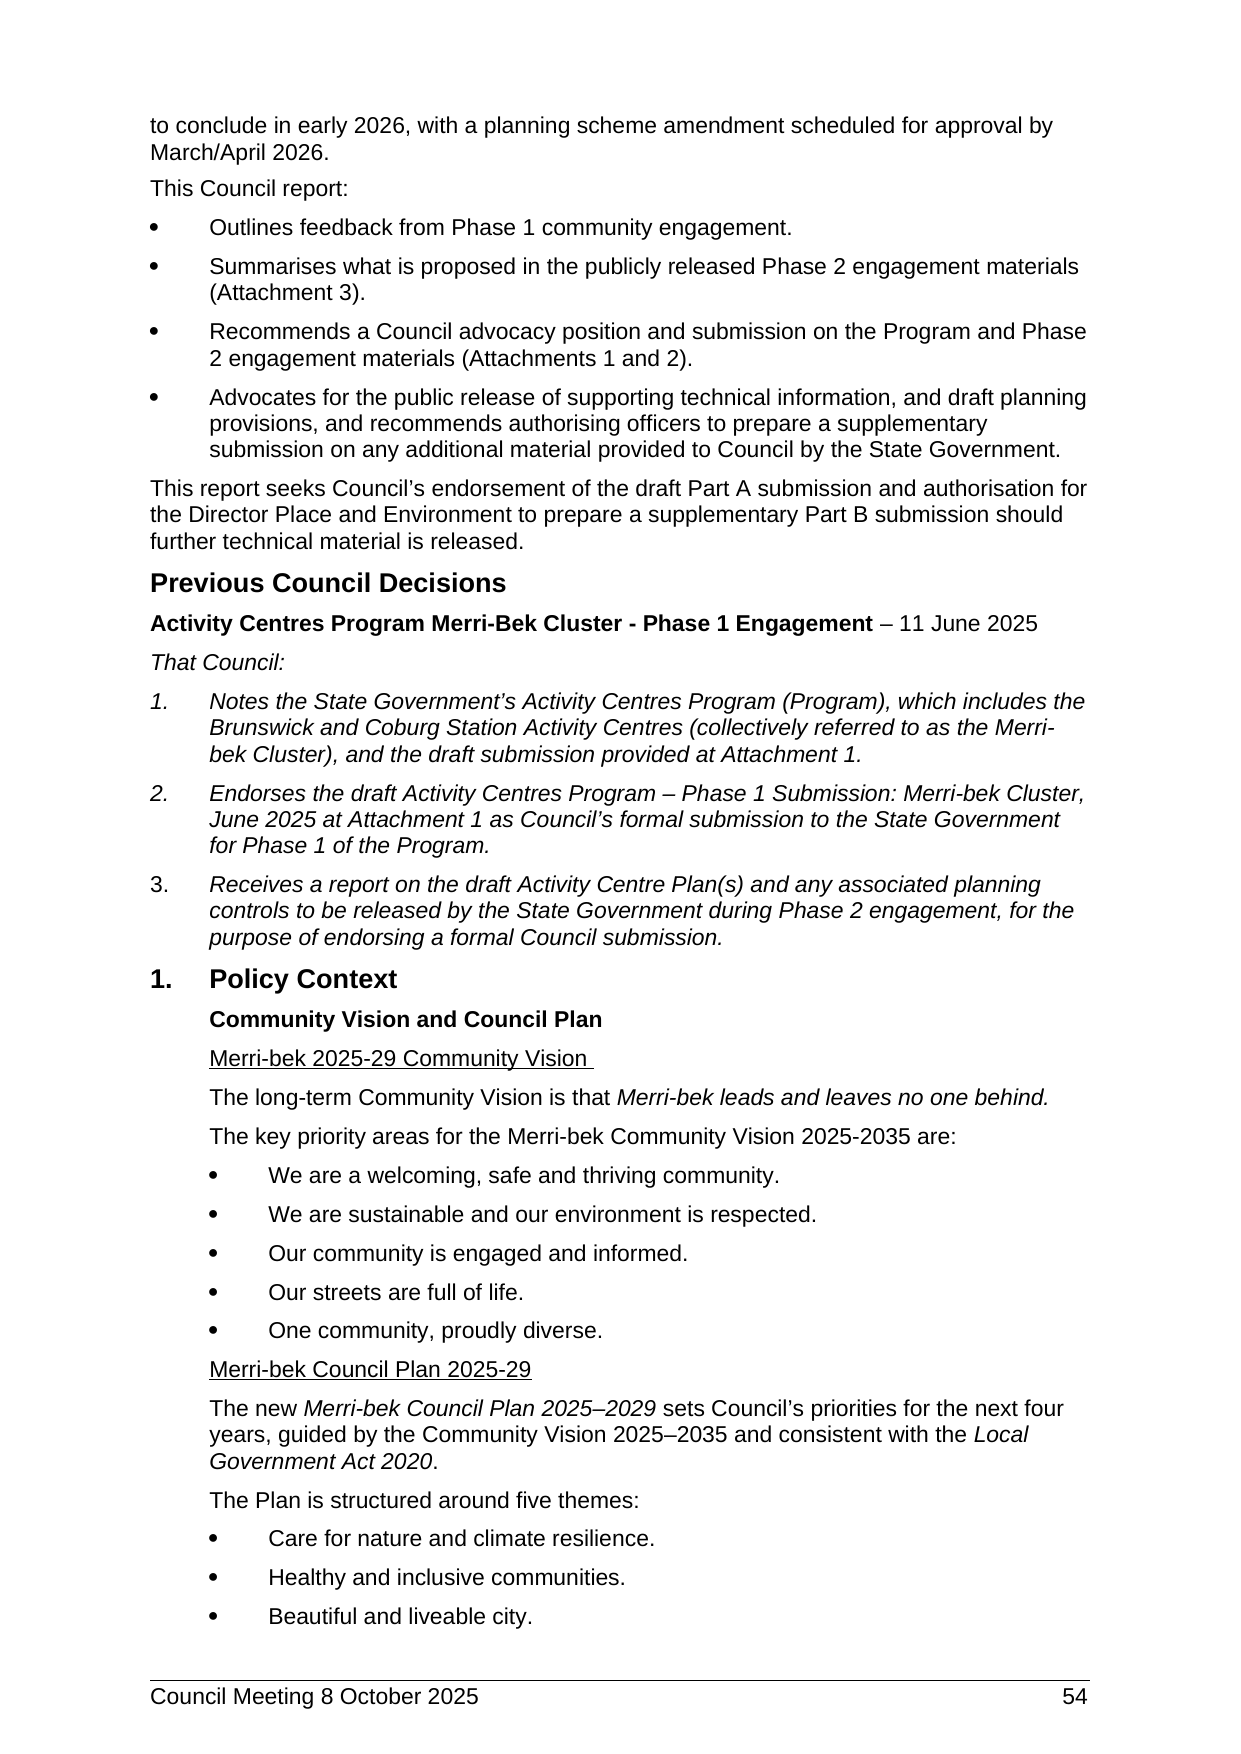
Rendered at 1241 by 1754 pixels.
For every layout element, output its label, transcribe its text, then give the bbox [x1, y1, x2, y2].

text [150, 112, 1090, 165]
text 1. Notes the State Government’s Activity Centres Program (Program), which includes the Brunswick and Coburg Station Activity Centres (collectively referred to as the Merri-bek Cluster), and the draft submission provided at Attachment 1. [150, 688, 1090, 767]
text Merri-bek Council Plan 2025-29 [209, 1356, 1090, 1382]
text  We are a welcoming, safe and thriving community. [209, 1162, 1090, 1188]
text The long-term Community Vision is that Merri-bek leads and leaves no one behind. [209, 1084, 1090, 1111]
text 2. Endorses the draft Activity Centres Program – Phase 1 Submission: Merri-bek Cluster, June 2025 at Attachment 1 as Council’s formal submission to the State Government for Phase 1 of the Program. [150, 779, 1090, 859]
text  Summarises what is proposed in the publicly released Phase 2 engagement materials (Attachment 3). [150, 253, 1090, 306]
text That Council: [150, 649, 1090, 676]
text Merri-bek 2025-29 Community Vision [209, 1045, 1090, 1072]
text 3. Receives a report on the draft Activity Centre Plan(s) and any associated planning controls to be released by the State Government during Phase 2 engagement, for the purpose of endorsing a formal Council submission. [150, 871, 1090, 950]
text Activity Centres Program Merri-Bek Cluster - Phase 1 Engagement – 11 June 2025 [150, 610, 1090, 637]
text  Care for nature and climate resilience. [209, 1525, 1090, 1552]
text This report seeks Council’s endorsement of the draft Part A submission and authorisation for the Director Place and Environment to prepare a supplementary Part B submission should further technical material is released. [150, 475, 1090, 554]
text  Our streets are full of life. [209, 1278, 1090, 1305]
text Previous Council Decisions [150, 567, 1090, 598]
text  Healthy and inclusive communities. [209, 1564, 1090, 1591]
text  Outlines feedback from Phase 1 community engagement. [150, 214, 1090, 241]
text  Beautiful and liveable city. [209, 1603, 1090, 1629]
text  One community, proudly diverse. [209, 1317, 1090, 1344]
text The key priority areas for the Merri-bek Community Vision 2025-2035 are: [209, 1123, 1090, 1149]
text  Our community is engaged and informed. [209, 1239, 1090, 1266]
text  Advocates for the public release of supporting technical information, and draft planning provisions, and recommends authorising officers to prepare a supplementary submission on any additional material provided to Council by the State Government. [150, 383, 1090, 462]
subtitle 1. Policy Context [150, 963, 1090, 994]
text The Plan is structured around five themes: [209, 1487, 1090, 1513]
text Community Vision and Council Plan [209, 1006, 1090, 1033]
text This Council report: [150, 175, 1090, 202]
text The new Merri-bek Council Plan 2025–2029 sets Council’s priorities for the next four years, guided by the Community Vision 2025–2035 and consistent with the Local Government Act 2020. [209, 1395, 1090, 1474]
text  Recommends a Council advocacy position and submission on the Program and Phase 2 engagement materials (Attachments 1 and 2). [150, 318, 1090, 371]
text  We are sustainable and our environment is respected. [209, 1201, 1090, 1227]
